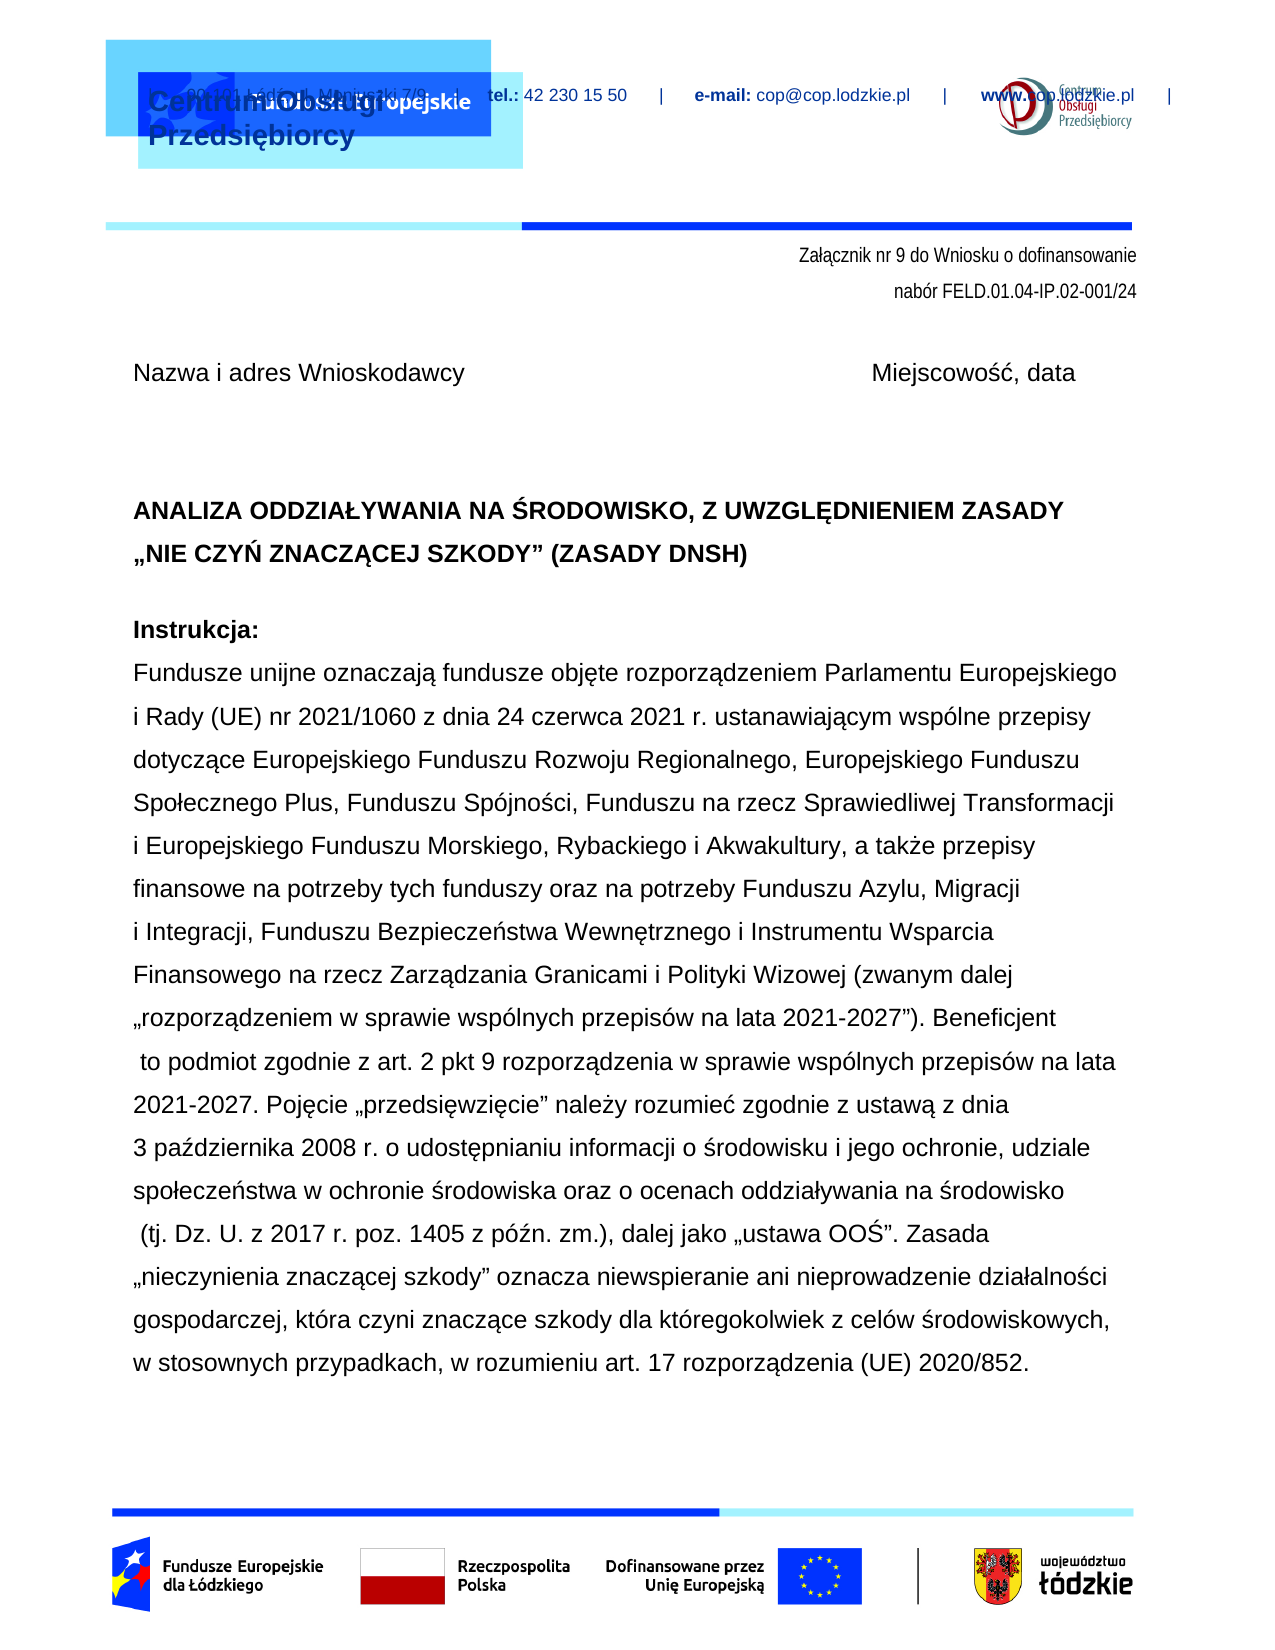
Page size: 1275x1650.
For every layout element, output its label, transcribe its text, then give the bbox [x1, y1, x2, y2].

text Nazwa i adres Wnioskodawcy Miejscowość, data [133, 358, 1137, 387]
text Instrukcja: [133, 615, 1137, 644]
picture [0, 0, 1274, 264]
text ANALIZA ODDZIAŁYWANIA NA ŚRODOWISKO, Z UWZGLĘDNIENIEM ZASADY „NIE CZYŃ ZNACZĄCEJ SZKODY” (ZASADY DNSH) [133, 496, 1137, 567]
picture [0, 1485, 1275, 1650]
text nabór FELD.01.04-IP.02-001/24 [133, 279, 1137, 303]
text Załącznik nr 9 do Wniosku o dofinansowanie [133, 243, 1137, 267]
text Fundusze unijne oznaczają fundusze objęte rozporządzeniem Parlamentu Europejskiego i Rady (UE) nr 2021/1060 z dnia 24 czerwca 2021 r. ustanawiającym wspólne przepisy dotyczące Europejskiego Funduszu Rozwoju Regionalnego, Europejskiego Funduszu Społecznego Plus, Funduszu Spójności, Funduszu na rzecz Sprawiedliwej Transformacji i Europejskiego Funduszu Morskiego, Rybackiego i Akwakultury, a także przepisy finansowe na potrzeby tych funduszy oraz na potrzeby Funduszu Azylu, Migracji i Integracji, Funduszu Bezpieczeństwa Wewnętrznego i Instrumentu Wsparcia Finansowego na rzecz Zarządzania Granicami i Polityki Wizowej (zwanym dalej „rozporządzeniem w sprawie wspólnych przepisów na lata 2021-2027”). Beneficjent to podmiot zgodnie z art. 2 pkt 9 rozporządzenia w sprawie wspólnych przepisów na lata 2021-2027. Pojęcie „przedsięwzięcie” należy rozumieć zgodnie z ustawą z dnia 3 października 2008 r. o udostępnianiu informacji o środowisku i jego ochronie, udziale społeczeństwa w ochronie środowiska oraz o ocenach oddziaływania na środowisko (tj. Dz. U. z 2017 r. poz. 1405 z późn. zm.), dalej jako „ustawa OOŚ”. Zasada „nieczynienia znaczącej szkody” oznacza niewspieranie ani nieprowadzenie działalności gospodarczej, która czyni znaczące szkody dla któregokolwiek z celów środowiskowych, w stosownych przypadkach, w rozumieniu art. 17 rozporządzenia (UE) 2020/852. [133, 658, 1137, 1377]
